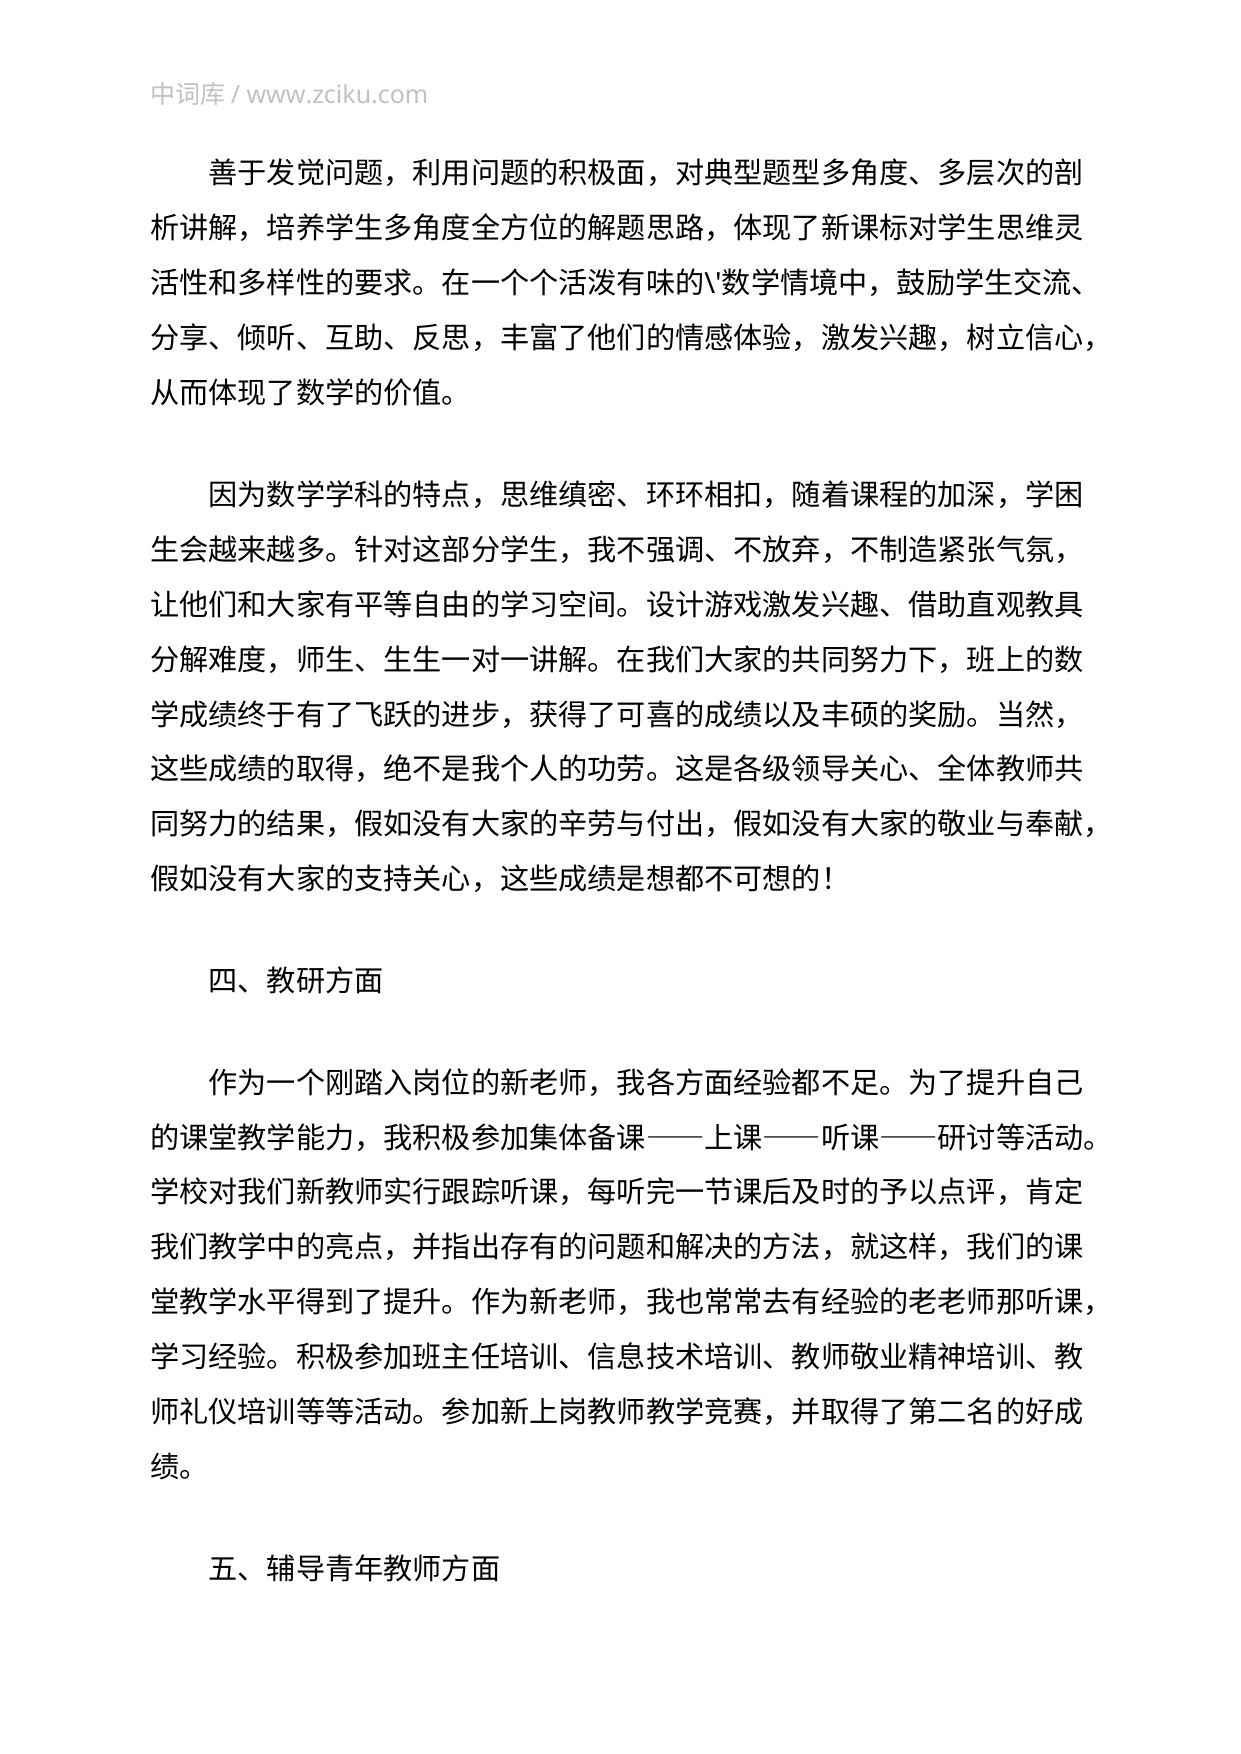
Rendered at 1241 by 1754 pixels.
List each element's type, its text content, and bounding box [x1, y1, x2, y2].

text 四、教研方面 [150, 957, 1090, 1000]
text 作为一个刚踏入岗位的新老师，我各方面经验都不足。为了提升自己的课堂教学能力，我积极参加集体备课——上课——听课——研讨等活动。学校对我们新教师实行跟踪听课，每听完一节课后及时的予以点评，肯定我们教学中的亮点，并指出存有的问题和解决的方法，就这样，我们的课堂教学水平得到了提升。作为新老师，我也常常去有经验的老老师那听课，学习经验。积极参加班主任培训、信息技术培训、教师敬业精神培训、教师礼仪培训等等活动。参加新上岗教师教学竞赛，并取得了第二名的好成绩。 [150, 1059, 1090, 1486]
text 五、辅导青年教师方面 [150, 1545, 1090, 1588]
text 善于发觉问题，利用问题的积极面，对典型题型多角度、多层次的剖析讲解，培养学生多角度全方位的解题思路，体现了新课标对学生思维灵活性和多样性的要求。在一个个活泼有味的\'数学情境中，鼓励学生交流、分享、倾听、互助、反思，丰富了他们的情感体验，激发兴趣，树立信心，从而体现了数学的价值。 [150, 150, 1090, 412]
text 因为数学学科的特点，思维缜密、环环相扣，随着课程的加深，学困生会越来越多。针对这部分学生，我不强调、不放弃，不制造紧张气氛，让他们和大家有平等自由的学习空间。设计游戏激发兴趣、借助直观教具分解难度，师生、生生一对一讲解。在我们大家的共同努力下，班上的数学成绩终于有了飞跃的进步，获得了可喜的成绩以及丰硕的奖励。当然，这些成绩的取得，绝不是我个人的功劳。这是各级领导关心、全体教师共同努力的结果，假如没有大家的辛劳与付出，假如没有大家的敬业与奉献，假如没有大家的支持关心，这些成绩是想都不可想的！ [150, 471, 1090, 898]
